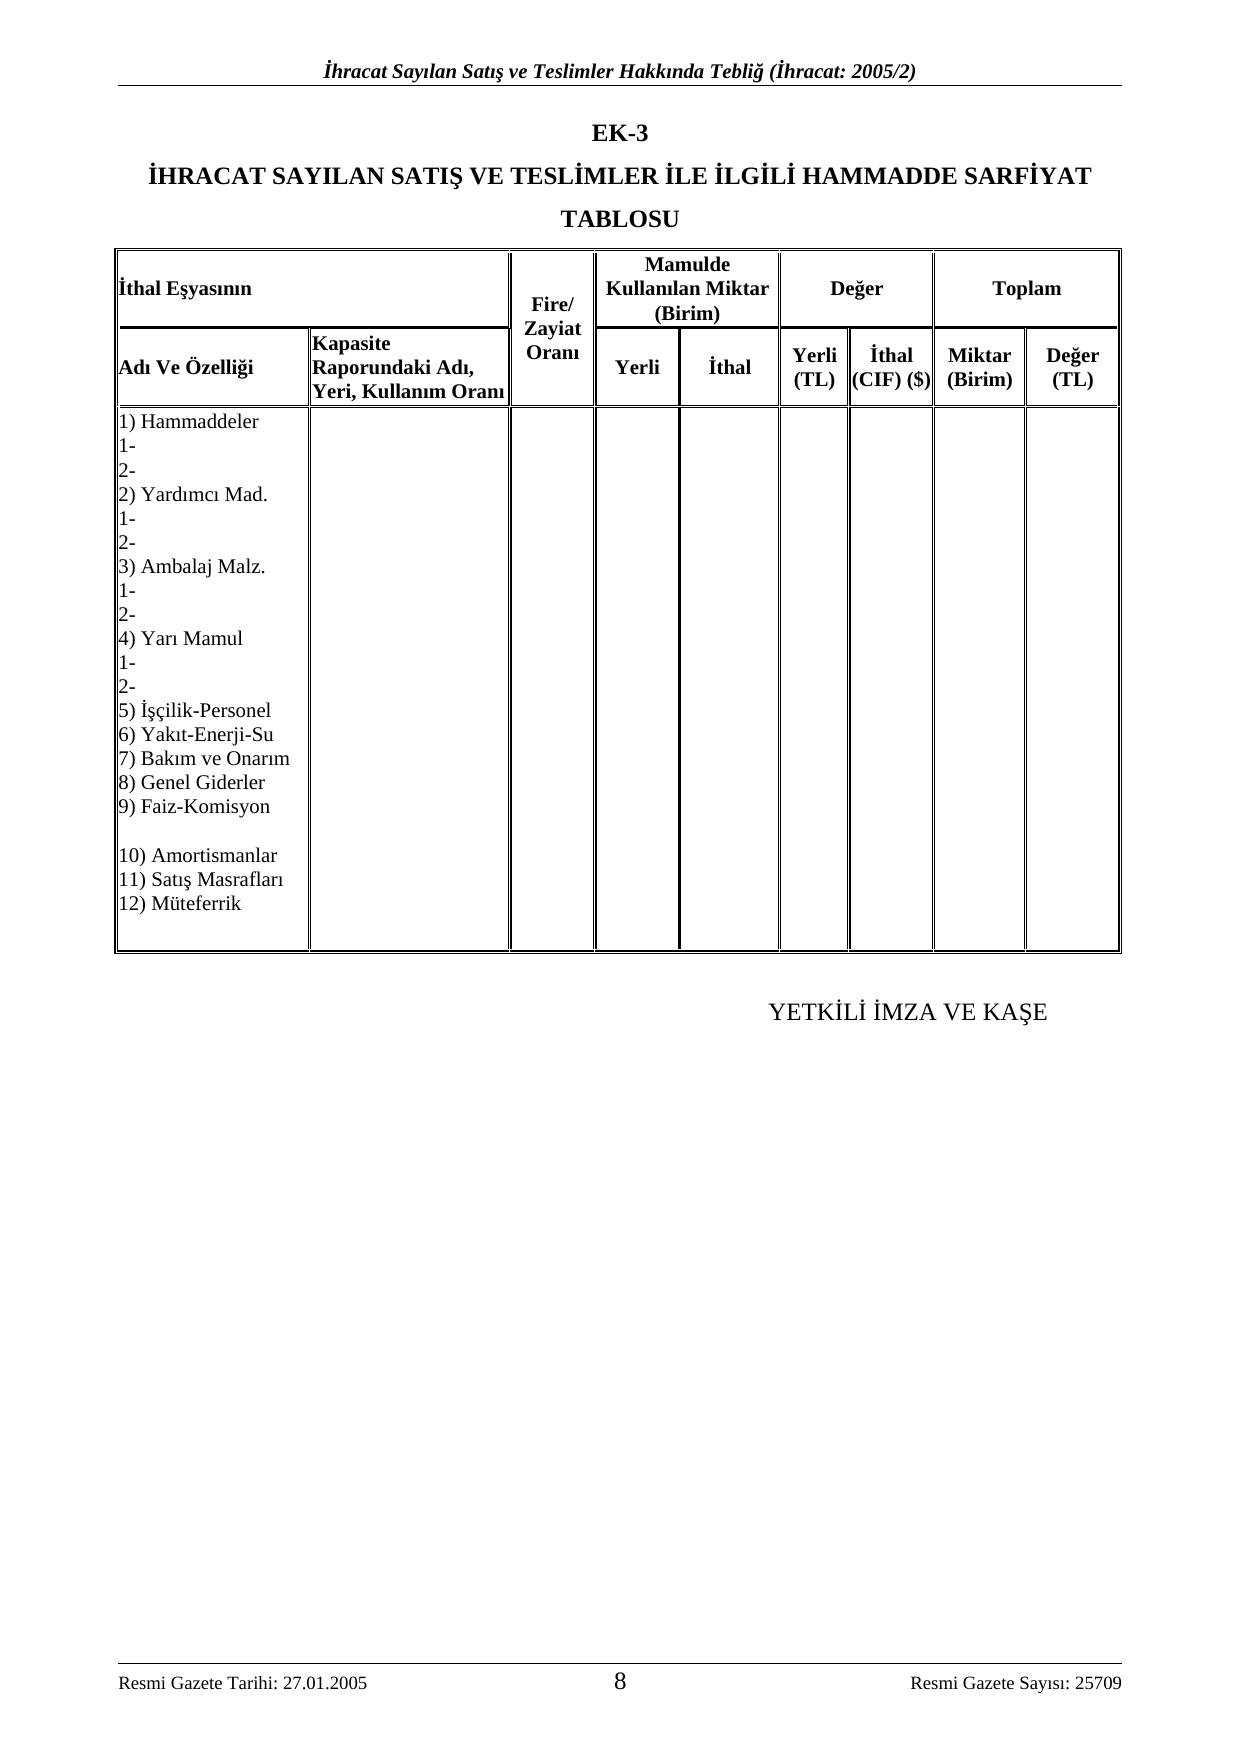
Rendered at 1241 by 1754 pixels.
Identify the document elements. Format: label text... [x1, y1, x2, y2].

table_header İthal Eşyasının [118, 249, 510, 326]
table_cell [934, 408, 1026, 950]
table_header Toplam [934, 251, 1118, 326]
text EK-3 [118, 118, 1122, 147]
table_cell Adı Ve Özelliği [118, 326, 308, 404]
table_header Değer [780, 251, 934, 326]
table_cell 1) Hammaddeler 1- 2- 2) Yardımcı Mad. 1- 2- 3) Ambalaj Malz. 1- 2- 4) Yarı Mamul 1- 2- 5) İşçilik-Personel 6) Yakıt-Enerji-Su 7) Bakım ve Onarım 8) Genel Giderler 9) Faiz-Komisyon 10) Amortismanlar 11) Satış Masrafları 12) Müteferrik [118, 405, 309, 950]
table_cell İthal (CIF) ($) [851, 329, 932, 404]
table_cell [595, 408, 679, 950]
table_cell [310, 406, 510, 950]
table_cell [1026, 405, 1119, 950]
table_cell Kapasite Raporundaki Adı, Yeri, Kullanım Oranı [311, 329, 508, 404]
table_cell [510, 405, 595, 950]
table_cell [849, 408, 934, 950]
table_header Mamulde Kullanılan Miktar (Birim) [595, 251, 780, 326]
table_cell [679, 408, 780, 950]
table_header Fire/ Zayiat Oranı [510, 249, 595, 404]
table_cell Miktar (Birim) [935, 329, 1024, 404]
table_cell İthal [681, 329, 778, 404]
table_cell Değer (TL) [1027, 326, 1118, 404]
text YETKİLİ İMZA VE KAŞE [694, 997, 1122, 1025]
text İHRACAT SAYILAN SATIŞ VE TESLİMLER İLE İLGİLİ HAMMADDE SARFİYAT TABLOSU [118, 161, 1122, 233]
table_cell Yerli [597, 329, 678, 404]
table_cell [780, 405, 849, 950]
table_cell Yerli (TL) [781, 329, 847, 404]
